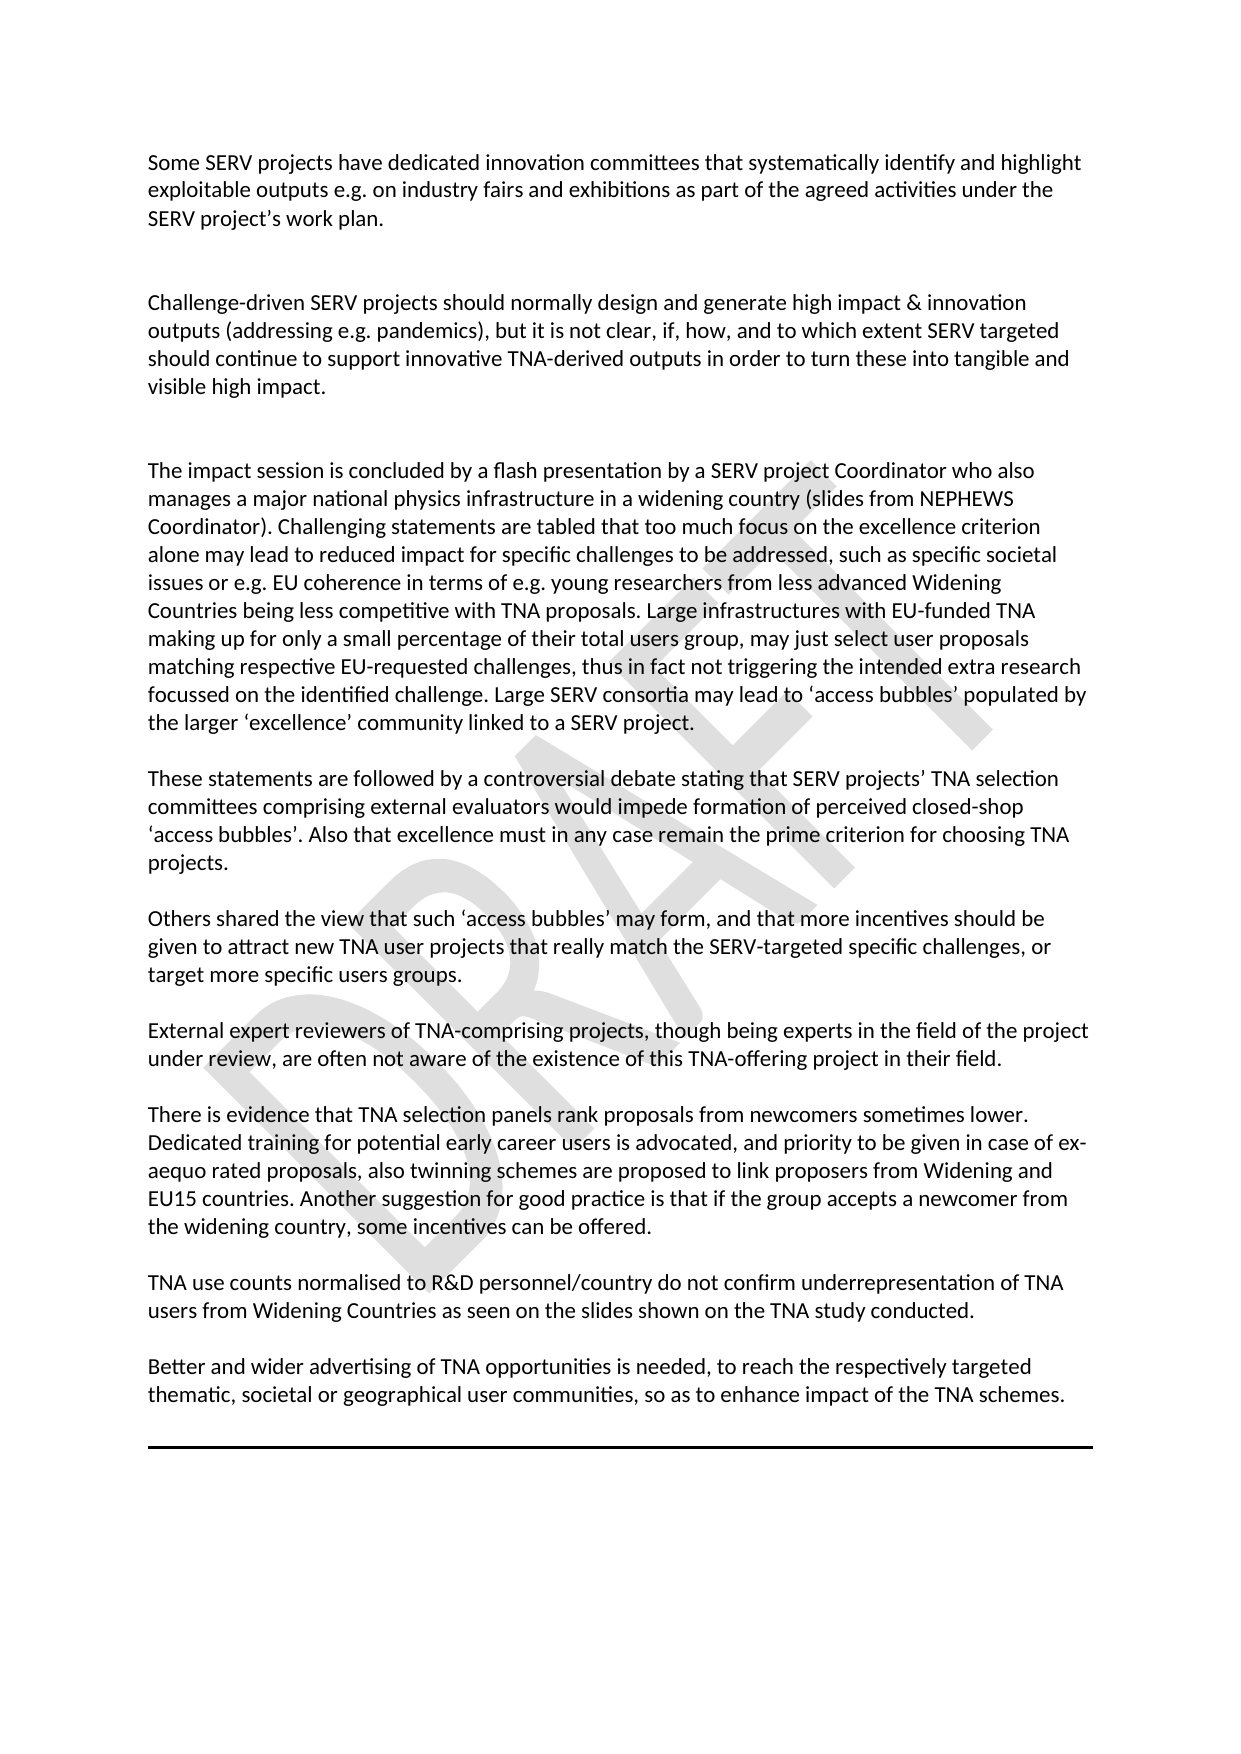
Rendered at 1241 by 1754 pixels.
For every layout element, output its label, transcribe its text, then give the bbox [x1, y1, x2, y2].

text Others shared the view that such ‘access bubbles’ may form, and that more incentives should be given to attract new TNA user projects that really match the SERV-targeted specific challenges, or target more specific users groups. [148, 904, 1093, 988]
text These statements are followed by a controversial debate stating that SERV projects’ TNA selection committees comprising external evaluators would impede formation of perceived closed-shop ‘access bubbles’. Also that excellence must in any case remain the prime criterion for choosing TNA projects. [148, 764, 1093, 876]
text The impact session is concluded by a flash presentation by a SERV project Coordinator who also manages a major national physics infrastructure in a widening country (slides from NEPHEWS Coordinator). Challenging statements are tabled that too much focus on the excellence criterion alone may lead to reduced impact for specific challenges to be addressed, such as specific societal issues or e.g. EU coherence in terms of e.g. young researchers from less advanced Widening Countries being less competitive with TNA proposals. Large infrastructures with EU-funded TNA making up for only a small percentage of their total users group, may just select user proposals matching respective EU-requested challenges, thus in fact not triggering the intended extra research focussed on the identified challenge. Large SERV consortia may lead to ‘access bubbles’ populated by the larger ‘excellence’ community linked to a SERV project. [148, 456, 1093, 736]
text There is evidence that TNA selection panels rank proposals from newcomers sometimes lower. Dedicated training for potential early career users is advocated, and priority to be given in case of ex-aequo rated proposals, also twinning schemes are proposed to link proposers from Widening and EU15 countries. Another suggestion for good practice is that if the group accepts a newcomer from the widening country, some incentives can be offered. [148, 1100, 1093, 1240]
text Some SERV projects have dedicated innovation committees that systematically identify and highlight exploitable outputs e.g. on industry fairs and exhibitions as part of the agreed activities under the SERV project’s work plan. [148, 148, 1093, 232]
text External expert reviewers of TNA-comprising projects, though being experts in the field of the project under review, are often not aware of the existence of this TNA-offering project in their field. [148, 1016, 1093, 1072]
text Challenge-driven SERV projects should normally design and generate high impact & innovation outputs (addressing e.g. pandemics), but it is not clear, if, how, and to which extent SERV targeted should continue to support innovative TNA-derived outputs in order to turn these into tangible and visible high impact. [148, 288, 1093, 400]
text Better and wider advertising of TNA opportunities is needed, to reach the respectively targeted thematic, societal or geographical user communities, so as to enhance impact of the TNA schemes. [148, 1352, 1093, 1408]
text TNA use counts normalised to R&D personnel/country do not confirm underrepresentation of TNA users from Widening Countries as seen on the slides shown on the TNA study conducted. [148, 1268, 1093, 1324]
